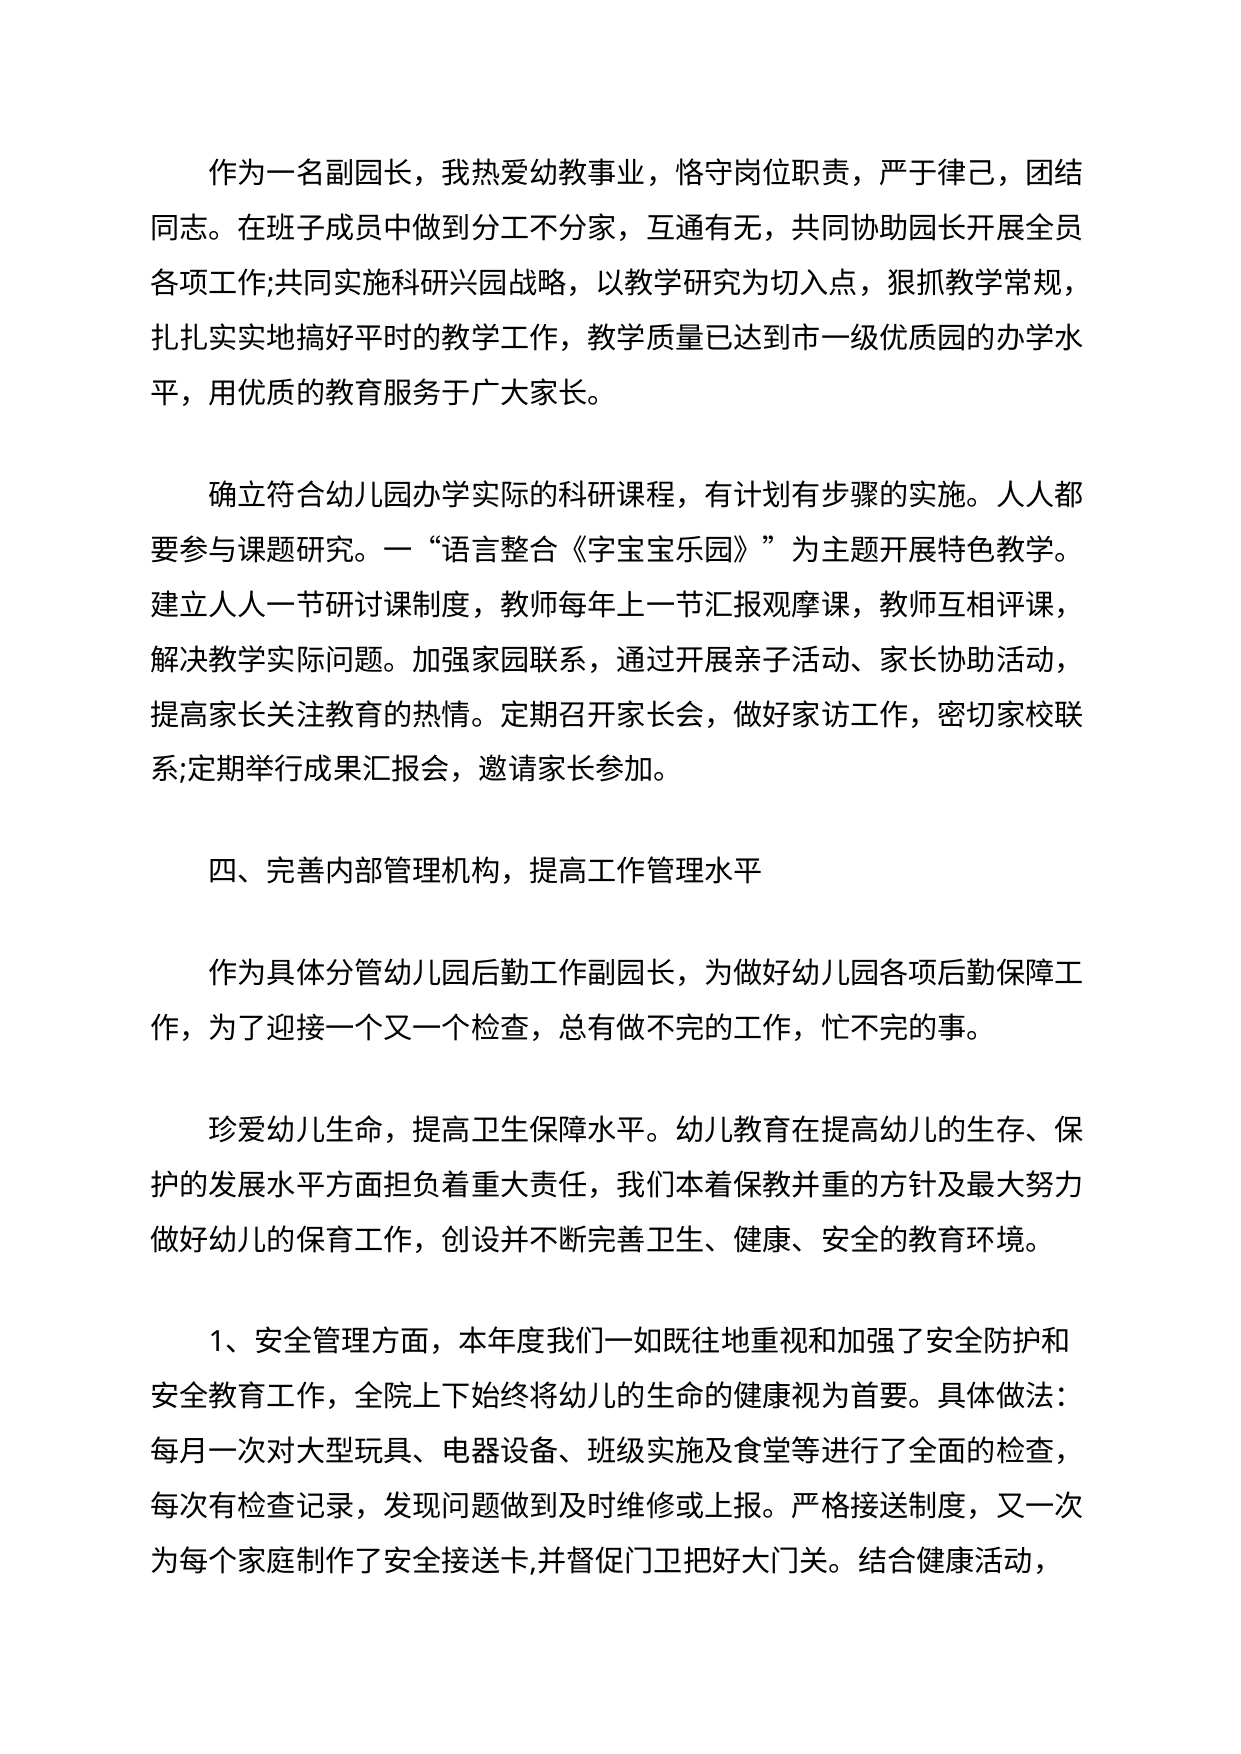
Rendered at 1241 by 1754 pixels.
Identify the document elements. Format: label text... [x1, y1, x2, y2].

text 作为一名副园长，我热爱幼教事业，恪守岗位职责，严于律己，团结同志。在班子成员中做到分工不分家，互通有无，共同协助园长开展全员各项工作;共同实施科研兴园战略，以教学研究为切入点，狠抓教学常规，扎扎实实地搞好平时的教学工作，教学质量已达到市一级优质园的办学水平，用优质的教育服务于广大家长。 [150, 150, 1090, 412]
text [150, 1318, 1090, 1580]
text 作为具体分管幼儿园后勤工作副园长，为做好幼儿园各项后勤保障工作，为了迎接一个又一个检查，总有做不完的工作，忙不完的事。 [150, 950, 1090, 1047]
text 确立符合幼儿园办学实际的科研课程，有计划有步骤的实施。人人都要参与课题研究。一“语言整合《字宝宝乐园》”为主题开展特色教学。建立人人一节研讨课制度，教师每年上一节汇报观摩课，教师互相评课，解决教学实际问题。加强家园联系，通过开展亲子活动、家长协助活动，提高家长关注教育的热情。定期召开家长会，做好家访工作，密切家校联系;定期举行成果汇报会，邀请家长参加。 [150, 471, 1090, 788]
text 珍爱幼儿生命，提高卫生保障水平。幼儿教育在提高幼儿的生存、保护的发展水平方面担负着重大责任，我们本着保教并重的方针及最大努力做好幼儿的保育工作，创设并不断完善卫生、健康、安全的教育环境。 [150, 1106, 1090, 1258]
text 四、完善内部管理机构，提高工作管理水平 [150, 848, 1090, 890]
